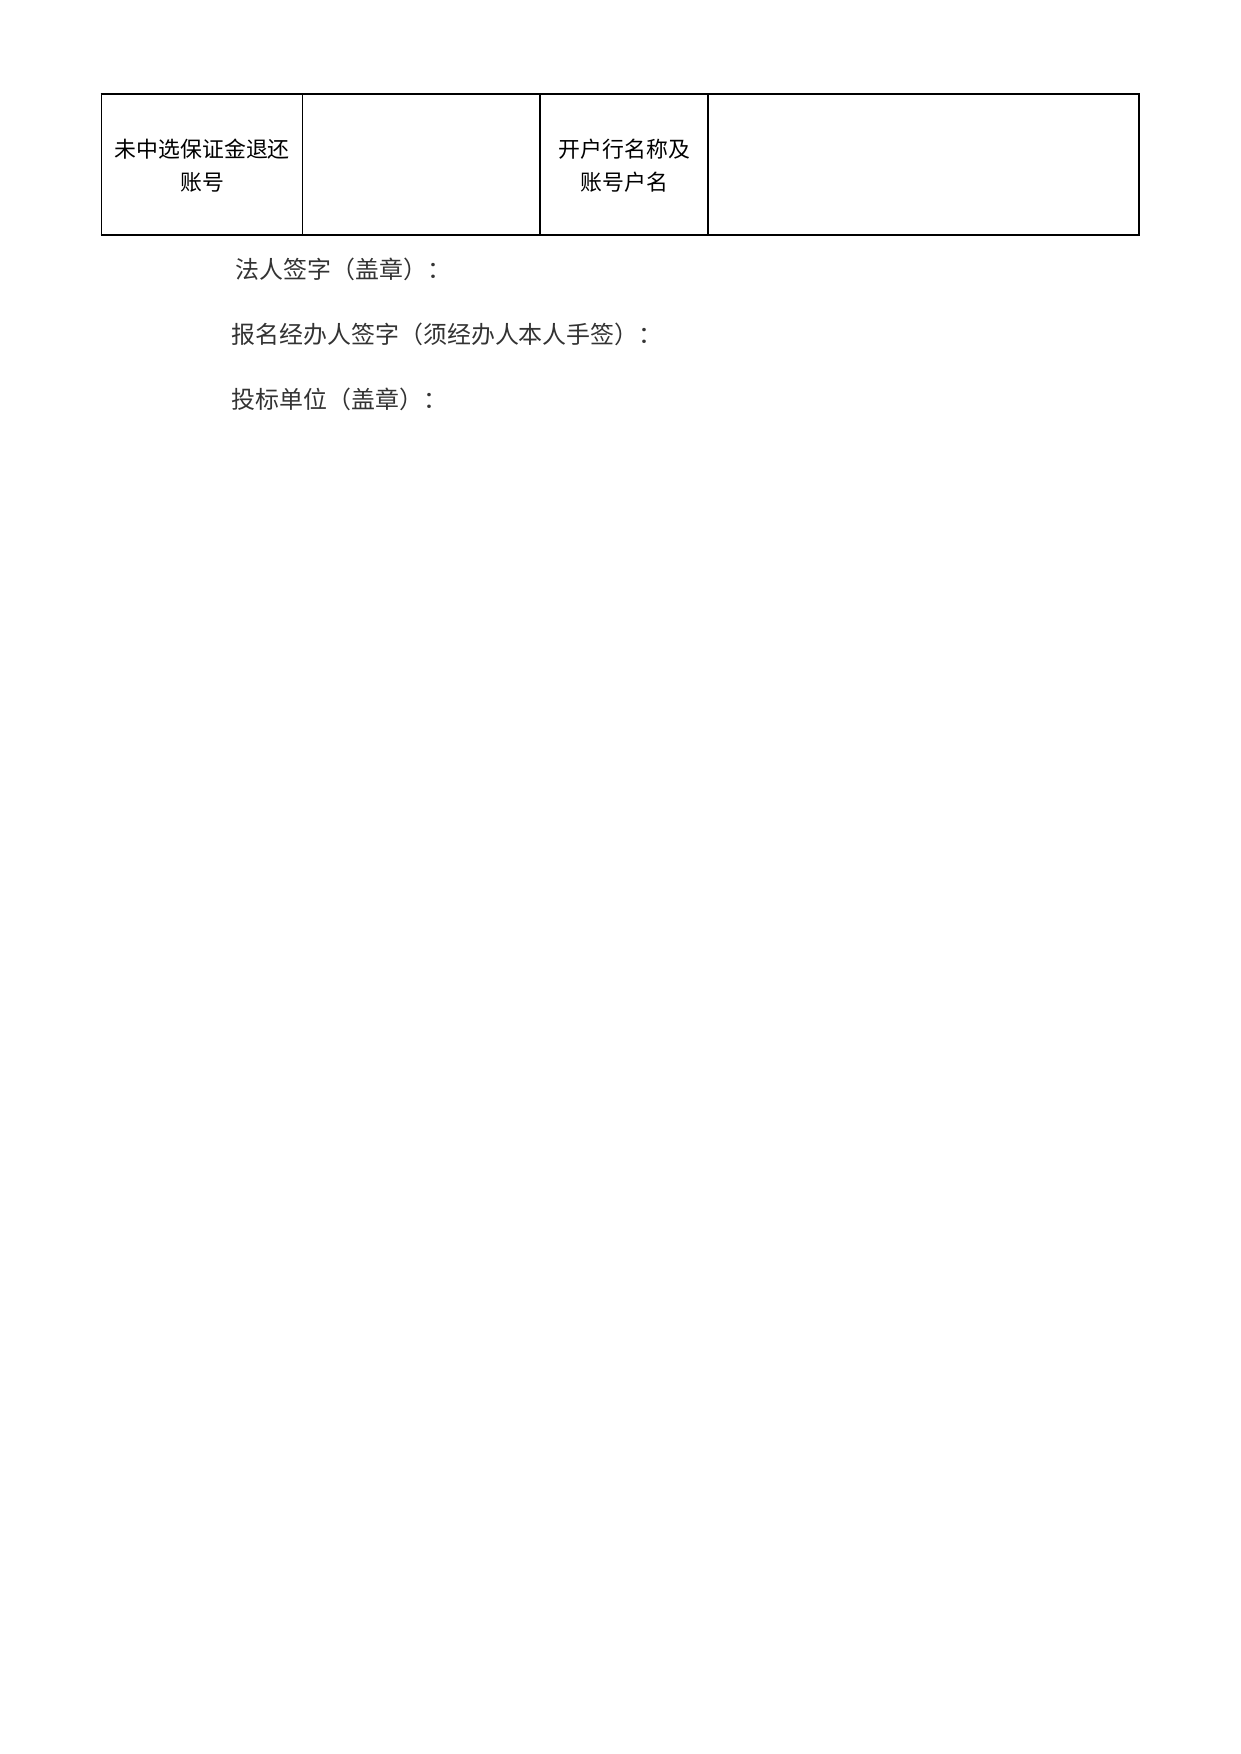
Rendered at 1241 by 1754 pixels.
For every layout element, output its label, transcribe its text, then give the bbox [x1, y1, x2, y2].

table_cell [709, 95, 1138, 234]
table_cell 未中选保证金退还账号 [102, 95, 302, 234]
text 法人签字（盖章）： [187, 236, 1053, 301]
text 投标单位（盖章）： [187, 366, 1053, 431]
table_cell 开户行名称及账号户名 [541, 95, 707, 234]
table_cell [303, 95, 539, 234]
text 报名经办人签字（须经办人本人手签）： [187, 301, 1053, 366]
